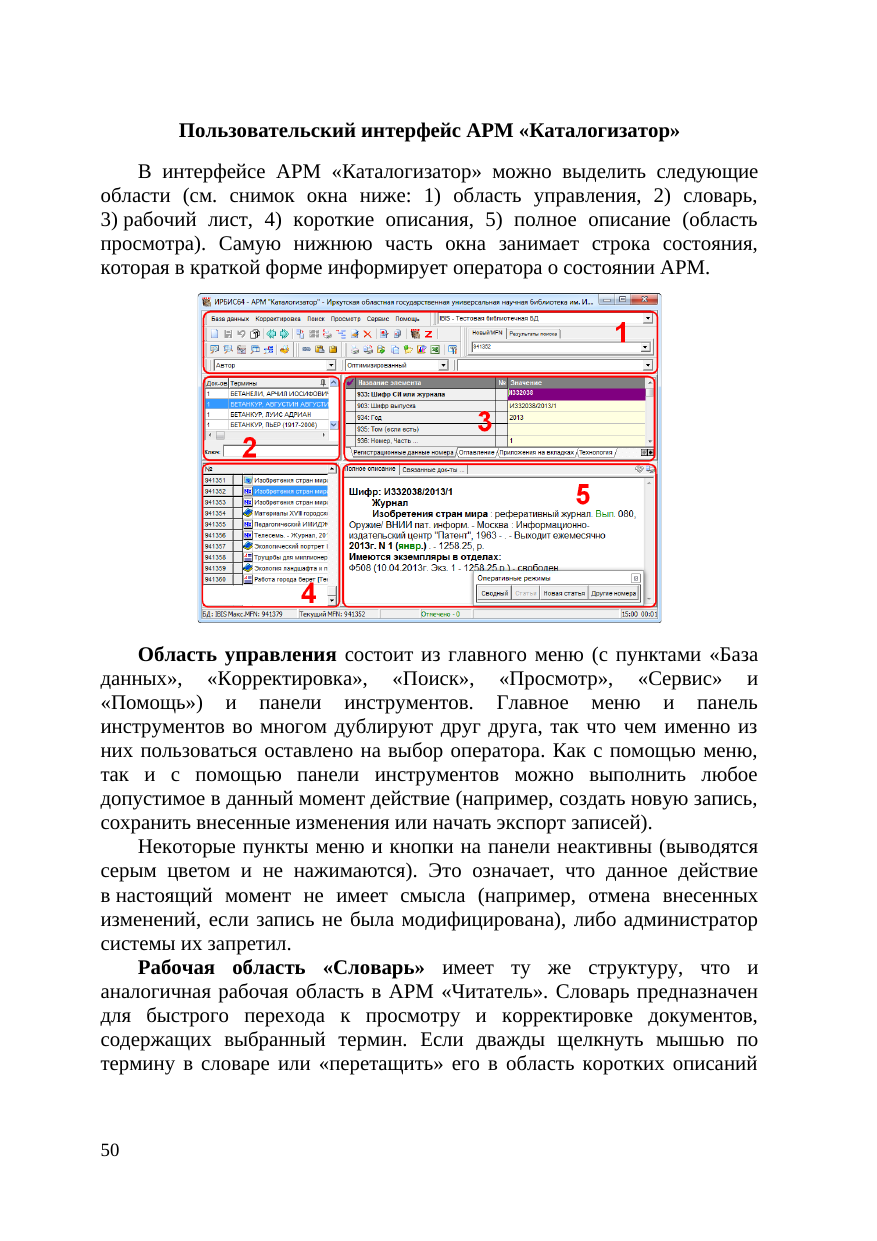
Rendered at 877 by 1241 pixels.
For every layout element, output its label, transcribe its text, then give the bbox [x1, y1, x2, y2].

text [100, 955, 759, 1075]
text Некоторые пункты меню и кнопки на панели неактивны (выводятся серым цветом и не нажимаются). Это означает, что данное действие в настоящий момент не имеет смысла (например, отмена внесенных изменений, если запись не была модифицирована), либо администратор системы их запретил. [100, 834, 759, 955]
picture [197, 293, 662, 623]
text Пользовательский интерфейс АРМ «Каталогизатор» [100, 118, 759, 142]
text В интерфейсе АРМ «Каталогизатор» можно выделить следующие области (см. снимок окна ниже: 1) область управления, 2) словарь, 3) рабочий лист, 4) короткие описания, 5) полное описание (область просмотра). Самую нижнюю часть окна занимает строка состояния, которая в краткой форме информирует оператора о состоянии АРМ. [100, 159, 759, 279]
text Область управления состоит из главного меню (с пунктами «База данных», «Корректировка», «Поиск», «Просмотр», «Сервис» и «Помощь») и панели инструментов. Главное меню и панель инструментов во многом дублируют друг друга, так что чем именно из них пользоваться оставлено на выбор оператора. Как с помощью меню, так и с помощью панели инструментов можно выполнить любое допустимое в данный момент действие (например, создать новую запись, сохранить внесенные изменения или начать экспорт записей). [100, 642, 759, 834]
